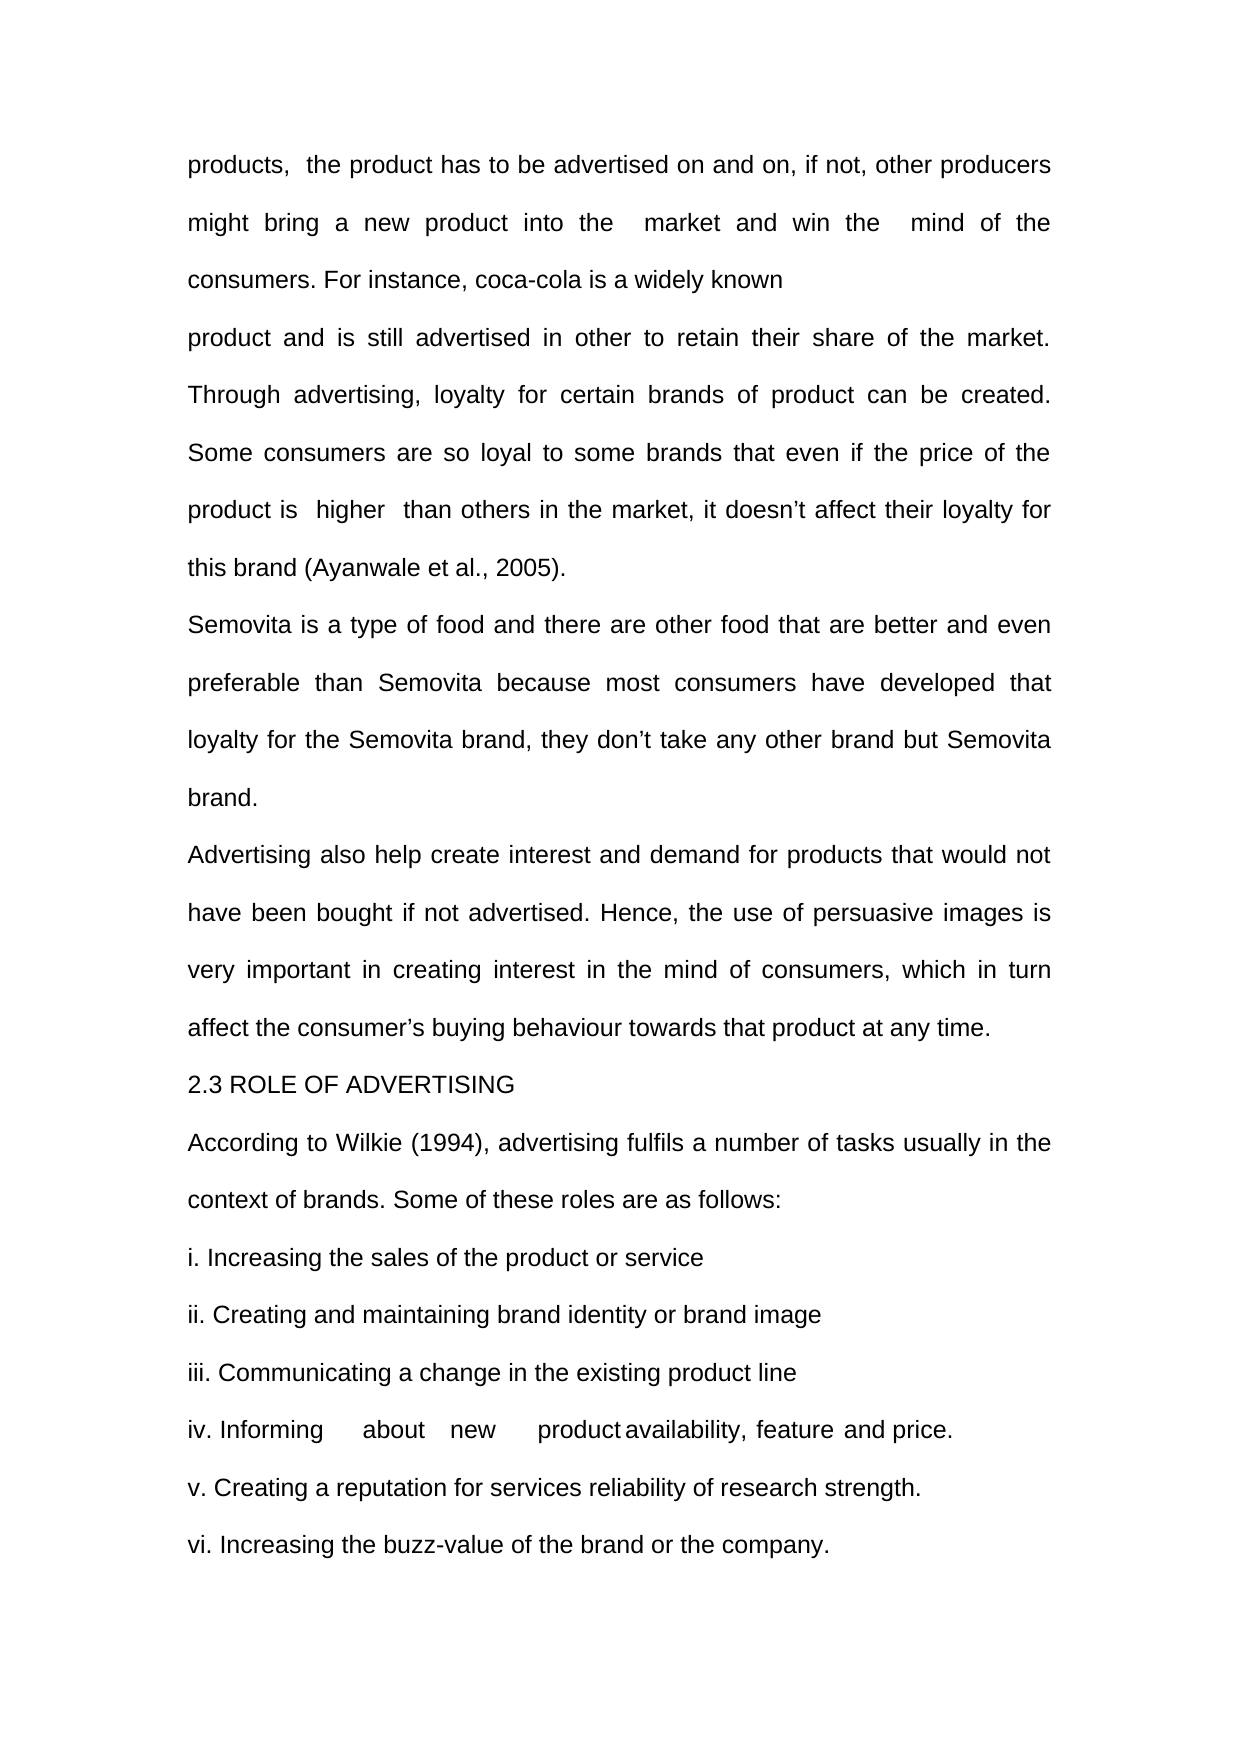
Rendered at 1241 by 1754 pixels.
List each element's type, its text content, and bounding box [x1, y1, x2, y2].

text v. Creating a reputation for services reliability of research strength. [187, 1472, 1053, 1501]
text ii. Creating and maintaining brand identity or brand image [187, 1300, 1053, 1329]
text iv. Informing about new product availability, feature and price. [187, 1415, 1053, 1444]
text According to Wilkie (1994), advertising fulfils a number of tasks usually in the context of brands. Some of these roles are as follows: [187, 1127, 1053, 1214]
text product and is still advertised in other to retain their share of the market. Through advertising, loyalty for certain brands of product can be created. Some consumers are so loyal to some brands that even if the price of the product is higher than others in the market, it doesn’t affect their loyalty for this brand (Ayanwale et al., 2005). [187, 322, 1053, 581]
text Advertising also help create interest and demand for products that would not have been bought if not advertised. Hence, the use of persuasive images is very important in creating interest in the mind of consumers, which in turn affect the consumer’s buying behaviour towards that product at any time. [187, 840, 1053, 1041]
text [187, 150, 1053, 294]
text i. Increasing the sales of the product or service [187, 1242, 1053, 1271]
text iii. Communicating a change in the existing product line [187, 1357, 1053, 1386]
text Semovita is a type of food and there are other food that are better and even preferable than Semovita because most consumers have developed that loyalty for the Semovita brand, they don’t take any other brand but Semovita brand. [187, 610, 1053, 811]
text vi. Increasing the buzz-value of the brand or the company. [187, 1530, 1053, 1559]
text 2.3 ROLE OF ADVERTISING [187, 1070, 1053, 1099]
